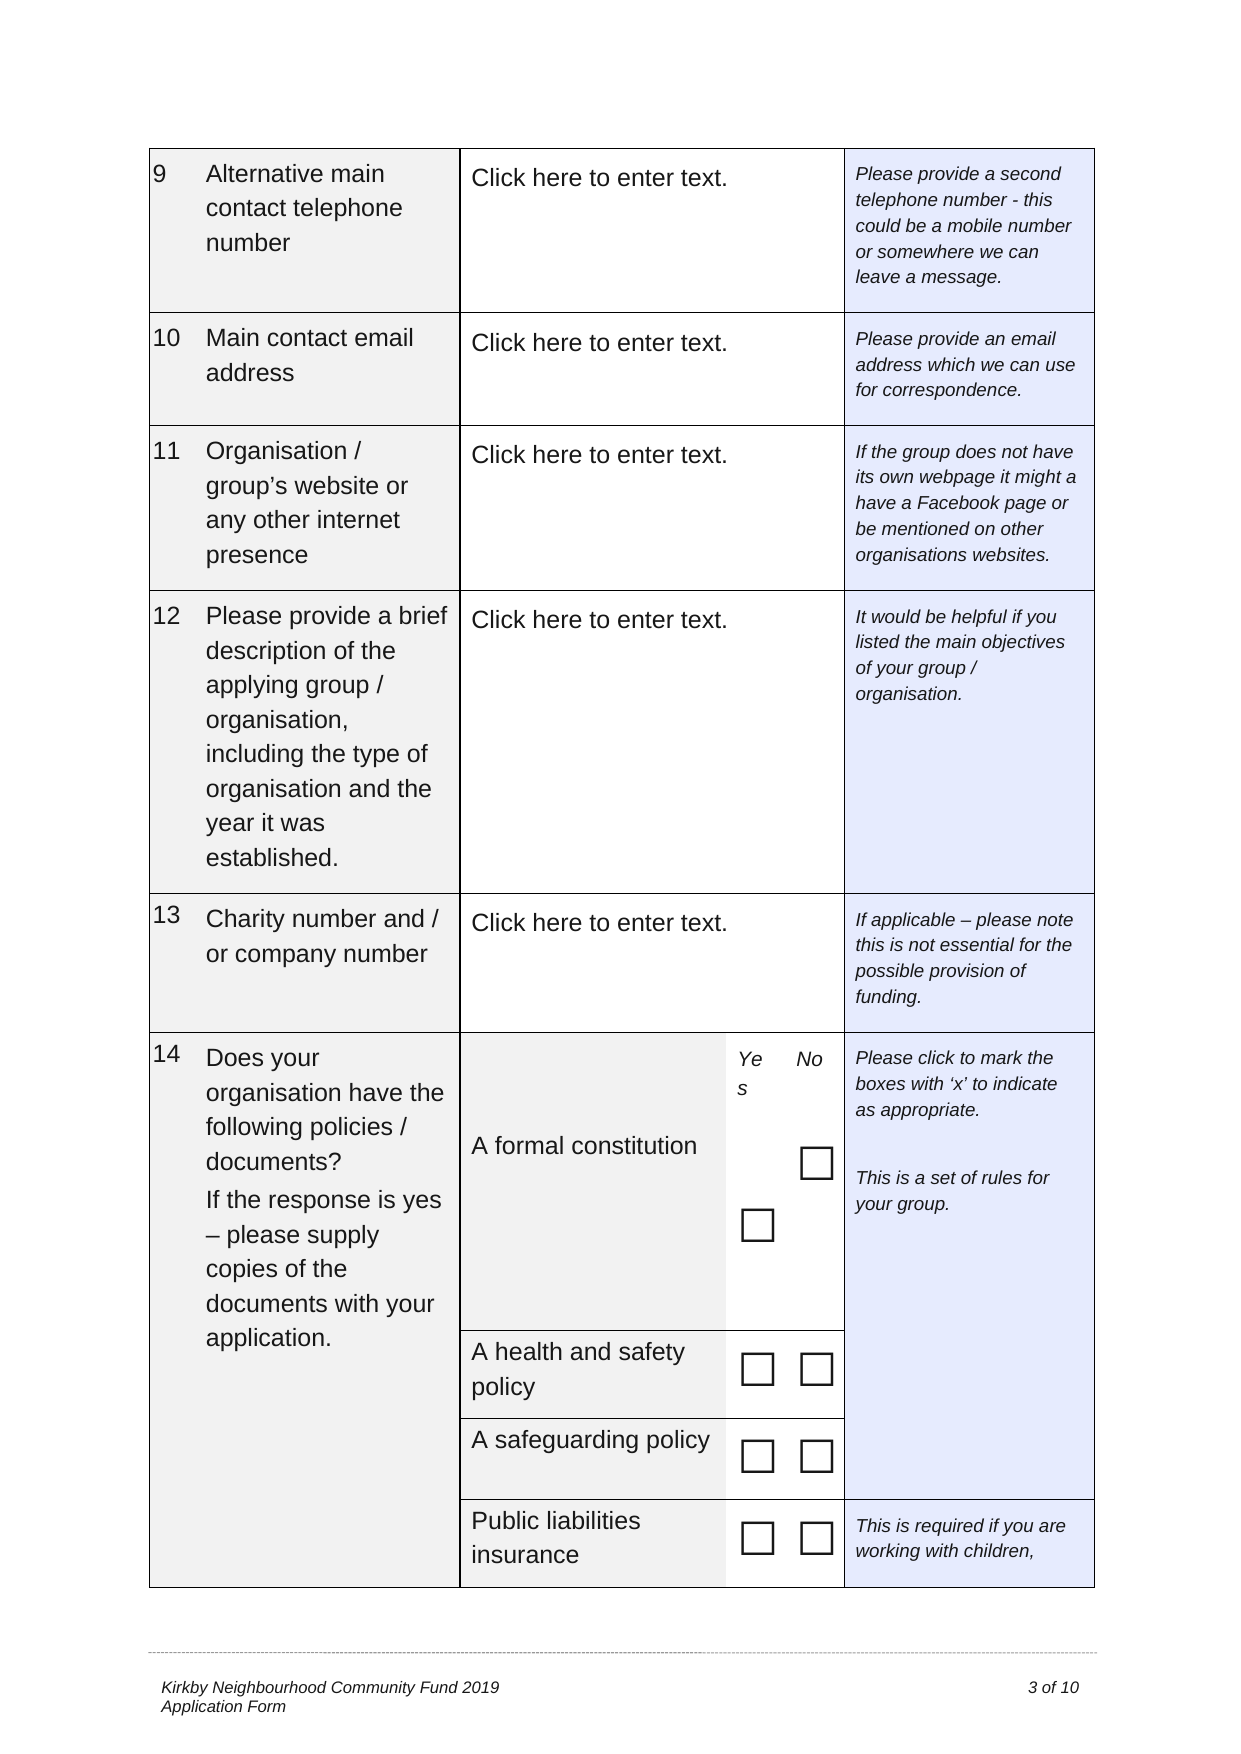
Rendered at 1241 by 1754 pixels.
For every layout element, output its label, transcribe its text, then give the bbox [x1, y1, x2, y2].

table_cell 13 [150, 894, 194, 1032]
table_cell Yes [726, 1033, 785, 1124]
table_cell 10 [150, 313, 194, 425]
table_cell A safeguarding policy [461, 1419, 726, 1499]
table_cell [845, 1500, 1094, 1587]
table_cell Please provide a brief description of the applying group / organisation, including the type of organisation and the year it was established. [194, 591, 459, 893]
table_cell A health and safety policy [461, 1331, 726, 1418]
table_cell It would be helpful if you listed the main objectives of your group / organisation. [845, 591, 1094, 893]
table_cell 11 [150, 426, 194, 590]
table_cell No [785, 1033, 844, 1124]
table_cell Does your organisation have the following policies / documents? If the response is yes – please supply copies of the documents with your application. [194, 1033, 459, 1587]
table_cell Please provide a second telephone number - this could be a mobile number or somewhere we can leave a message. [845, 149, 1094, 312]
table_cell If the group does not have its own webpage it might a have a Facebook page or be mentioned on other organisations websites. [845, 426, 1094, 590]
table_cell If applicable – please note this is not essential for the possible provision of funding. [845, 894, 1094, 1032]
table_cell Public liabilities insurance [461, 1500, 726, 1587]
table_cell Please click to mark the boxes with ‘x’ to indicate as appropriate. This is a set of rules for your group. [845, 1033, 1094, 1499]
table_cell 12 [150, 591, 194, 893]
table_cell A formal constitution [461, 1124, 726, 1330]
table_cell [461, 1033, 726, 1124]
table_cell 14 [150, 1033, 194, 1587]
table_cell Please provide an email address which we can use for correspondence. [845, 313, 1094, 425]
table_cell [726, 1124, 785, 1330]
table_cell Alternative main contact telephone number [194, 149, 459, 312]
table_cell Organisation / group’s website or any other internet presence [194, 426, 459, 590]
table_cell Charity number and / or company number [194, 894, 459, 1032]
table_cell Main contact email address [194, 313, 459, 425]
table_cell 9 [150, 149, 194, 312]
